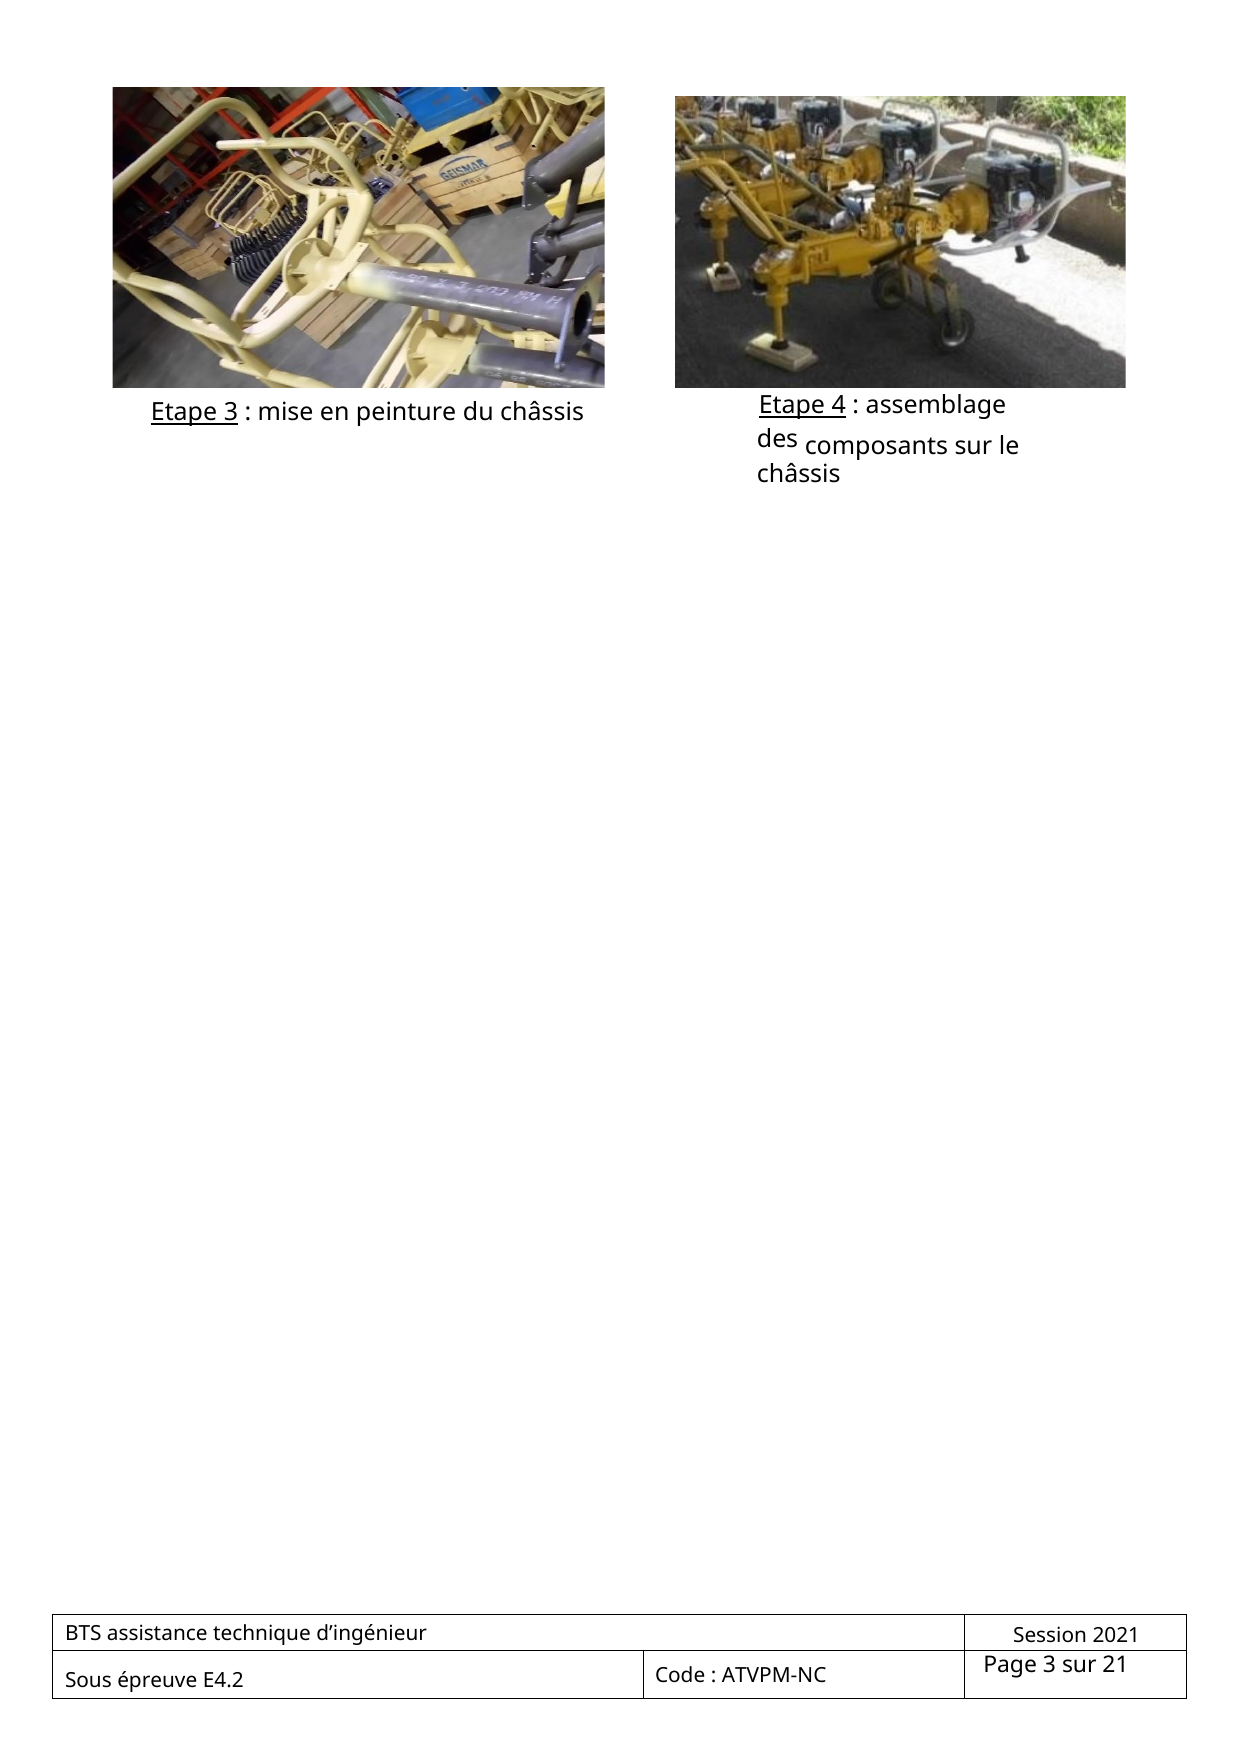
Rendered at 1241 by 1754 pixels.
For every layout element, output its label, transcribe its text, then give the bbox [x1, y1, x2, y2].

text Etape 3 : mise en peinture du châssis Etape 4 : assemblage des composants sur le châssis [151, 394, 1050, 489]
picture [675, 96, 1126, 388]
picture [112, 87, 605, 388]
